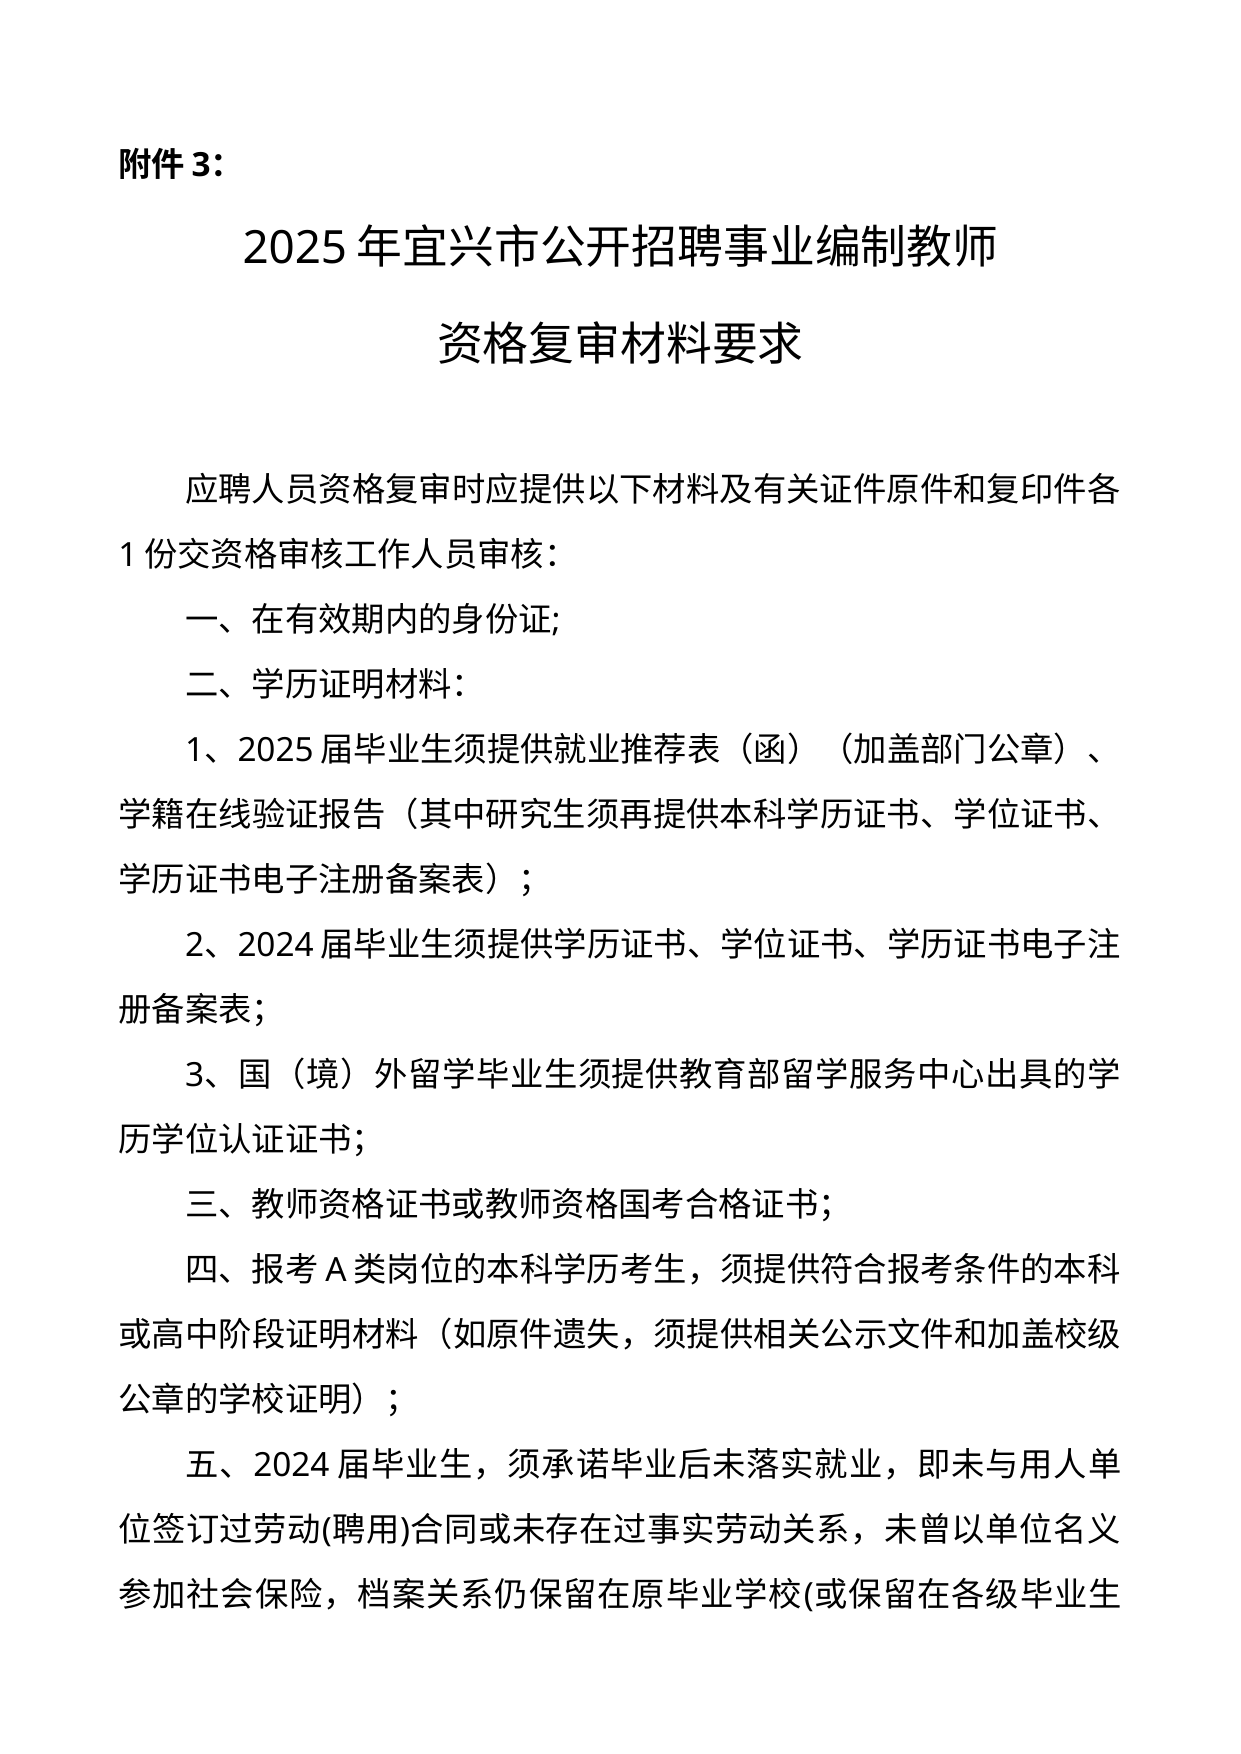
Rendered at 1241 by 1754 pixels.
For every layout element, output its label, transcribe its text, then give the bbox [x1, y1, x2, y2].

text 二、学历证明材料： [118, 649, 1122, 714]
text 2025年宜兴市公开招聘事业编制教师 [118, 194, 1122, 292]
text 应聘人员资格复审时应提供以下材料及有关证件原件和复印件各1份交资格审核工作人员审核： [118, 454, 1122, 584]
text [118, 1429, 1122, 1624]
text 一、在有效期内的身份证; [118, 584, 1122, 649]
text 2、2024届毕业生须提供学历证书、学位证书、学历证书电子注册备案表； [118, 909, 1122, 1039]
text 附件3： [118, 129, 1122, 194]
text 1、2025届毕业生须提供就业推荐表（函）（加盖部门公章）、学籍在线验证报告（其中研究生须再提供本科学历证书、学位证书、学历证书电子注册备案表）； [118, 714, 1122, 909]
text 四、报考A类岗位的本科学历考生，须提供符合报考条件的本科或高中阶段证明材料（如原件遗失，须提供相关公示文件和加盖校级公章的学校证明）； [118, 1234, 1122, 1429]
text 三、教师资格证书或教师资格国考合格证书； [118, 1169, 1122, 1234]
text 3、国（境）外留学毕业生须提供教育部留学服务中心出具的学历学位认证证书； [118, 1039, 1122, 1169]
text 资格复审材料要求 [118, 292, 1122, 389]
